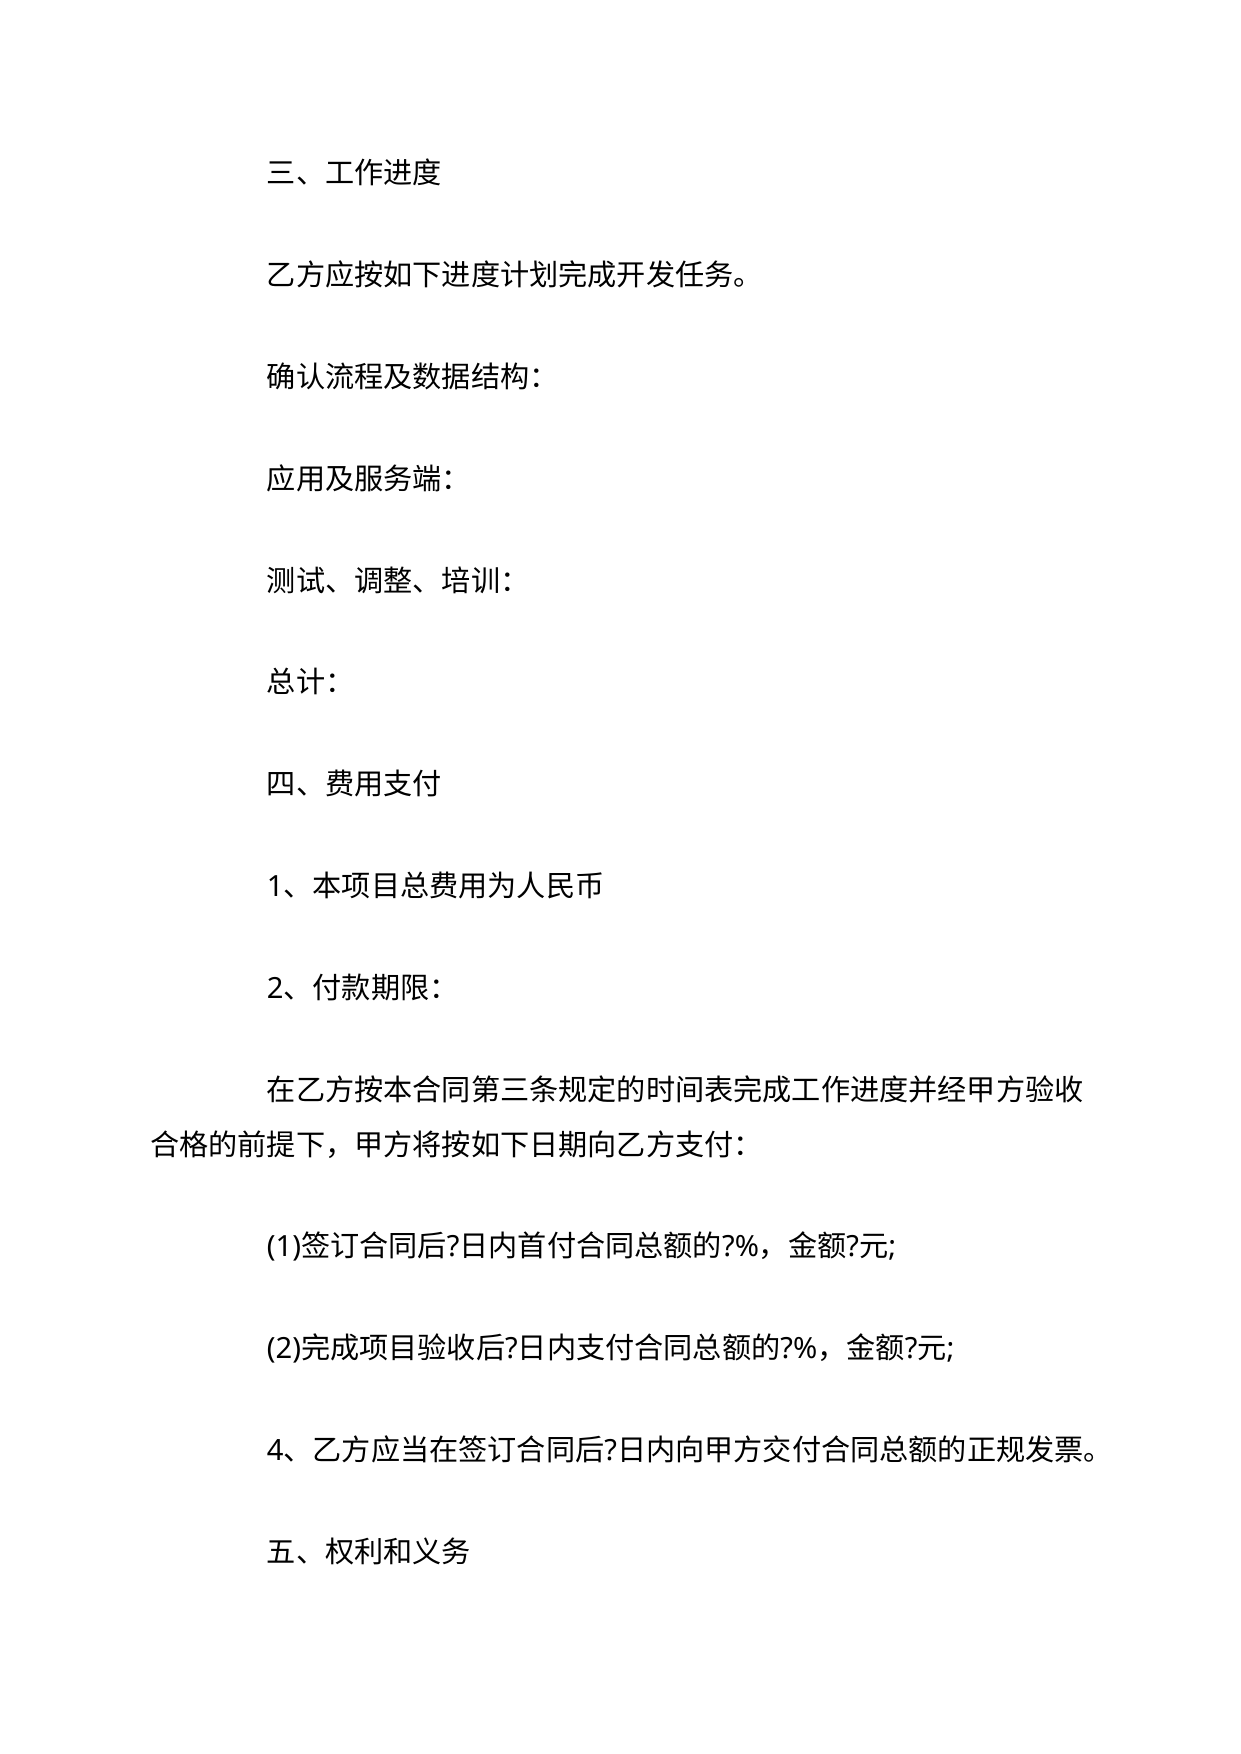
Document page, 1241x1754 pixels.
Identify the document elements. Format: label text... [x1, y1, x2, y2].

text 乙方应按如下进度计划完成开发任务。 [150, 252, 1090, 294]
text 五、权利和义务 [150, 1529, 1090, 1571]
text 四、费用支付 [150, 761, 1090, 803]
text 在乙方按本合同第三条规定的时间表完成工作进度并经甲方验收合格的前提下，甲方将按如下日期向乙方支付： [150, 1066, 1090, 1163]
text 2、付款期限： [150, 964, 1090, 1007]
text 4、乙方应当在签订合同后?日内向甲方交付合同总额的正规发票。 [150, 1427, 1090, 1469]
text 1、本项目总费用为人民币 [150, 862, 1090, 905]
text 应用及服务端： [150, 455, 1090, 498]
text (1)签订合同后?日内首付合同总额的?%，金额?元; [150, 1223, 1090, 1265]
text 测试、调整、培训： [150, 557, 1090, 599]
text 确认流程及数据结构： [150, 353, 1090, 396]
text 总计： [150, 659, 1090, 701]
text (2)完成项目验收后?日内支付合同总额的?%，金额?元; [150, 1325, 1090, 1367]
text 三、工作进度 [150, 150, 1090, 192]
